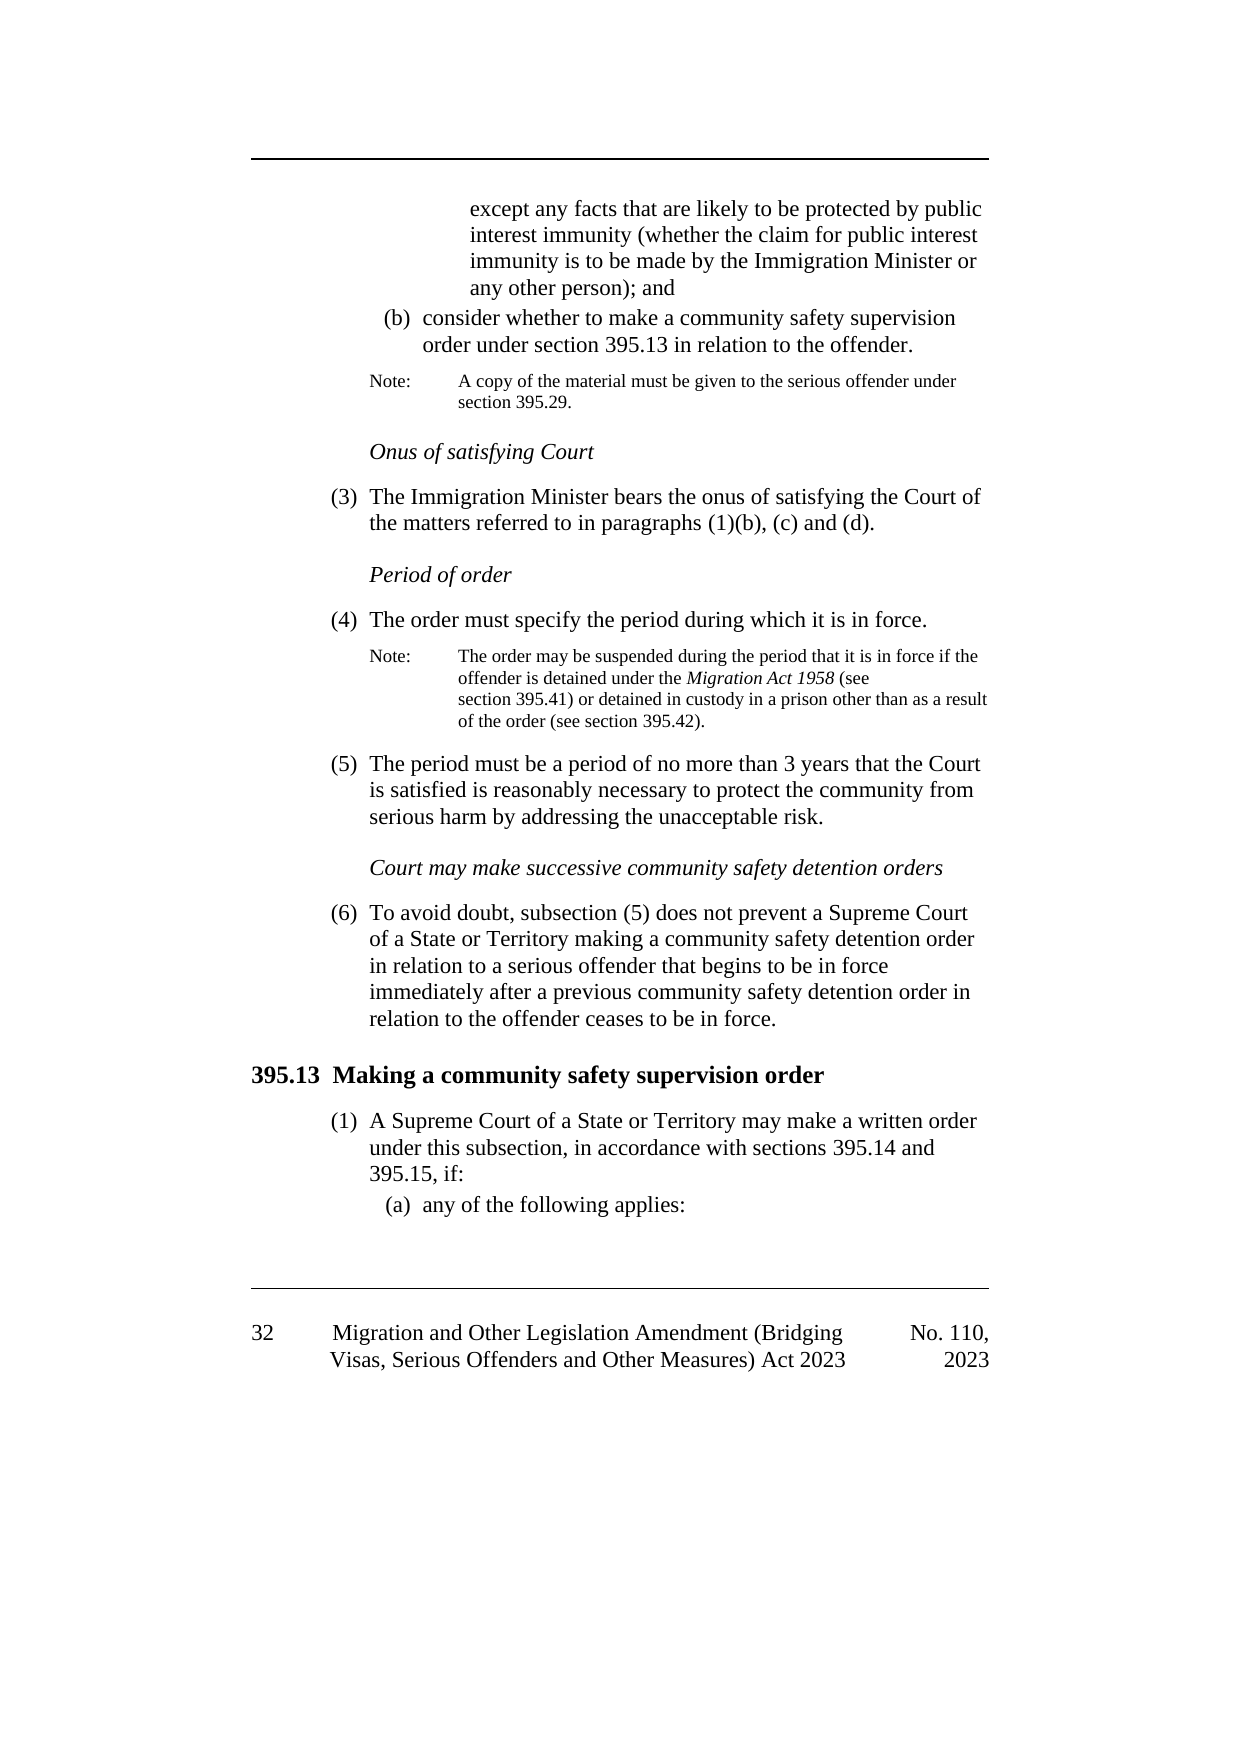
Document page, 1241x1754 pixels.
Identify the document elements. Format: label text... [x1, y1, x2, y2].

text Note: A copy of the material must be given to the serious offender under section 395.29. [369, 370, 989, 413]
text (4) The order must specify the period during which it is in force. [251, 606, 989, 632]
text Court may make successive community safety detention orders [369, 854, 989, 880]
text (a) any of the following applies: [251, 1191, 989, 1217]
text Period of order [369, 561, 989, 587]
text (5) The period must be a period of no more than 3 years that the Court is satisfied is reasonably necessary to protect the community from serious harm by addressing the unacceptable risk. [251, 750, 989, 829]
text Onus of satisfying Court [369, 438, 989, 464]
text (b) consider whether to make a community safety supervision order under section 395.13 in relation to the offender. [251, 304, 989, 357]
text (3) The Immigration Minister bears the onus of satisfying the Court of the matters referred to in paragraphs (1)(b), (c) and (d). [251, 483, 989, 536]
text (1) A Supreme Court of a State or Territory may make a written order under this subsection, in accordance with sections 395.14 and 395.15, if: [251, 1108, 989, 1187]
text 395.13 Making a community safety supervision order [251, 1060, 989, 1089]
text (6) To avoid doubt, subsection (5) does not prevent a Supreme Court of a State or Territory making a community safety detention order in relation to a serious offender that begins to be in force immediately after a previous community safety detention order in relation to the offender ceases to be in force. [251, 899, 989, 1031]
text Note: The order may be suspended during the period that it is in force if the offender is detained under the Migration Act 1958 (see section 395.41) or detained in custody in a prison other than as a result of the order (see section 395.42). [369, 645, 989, 731]
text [251, 195, 989, 300]
